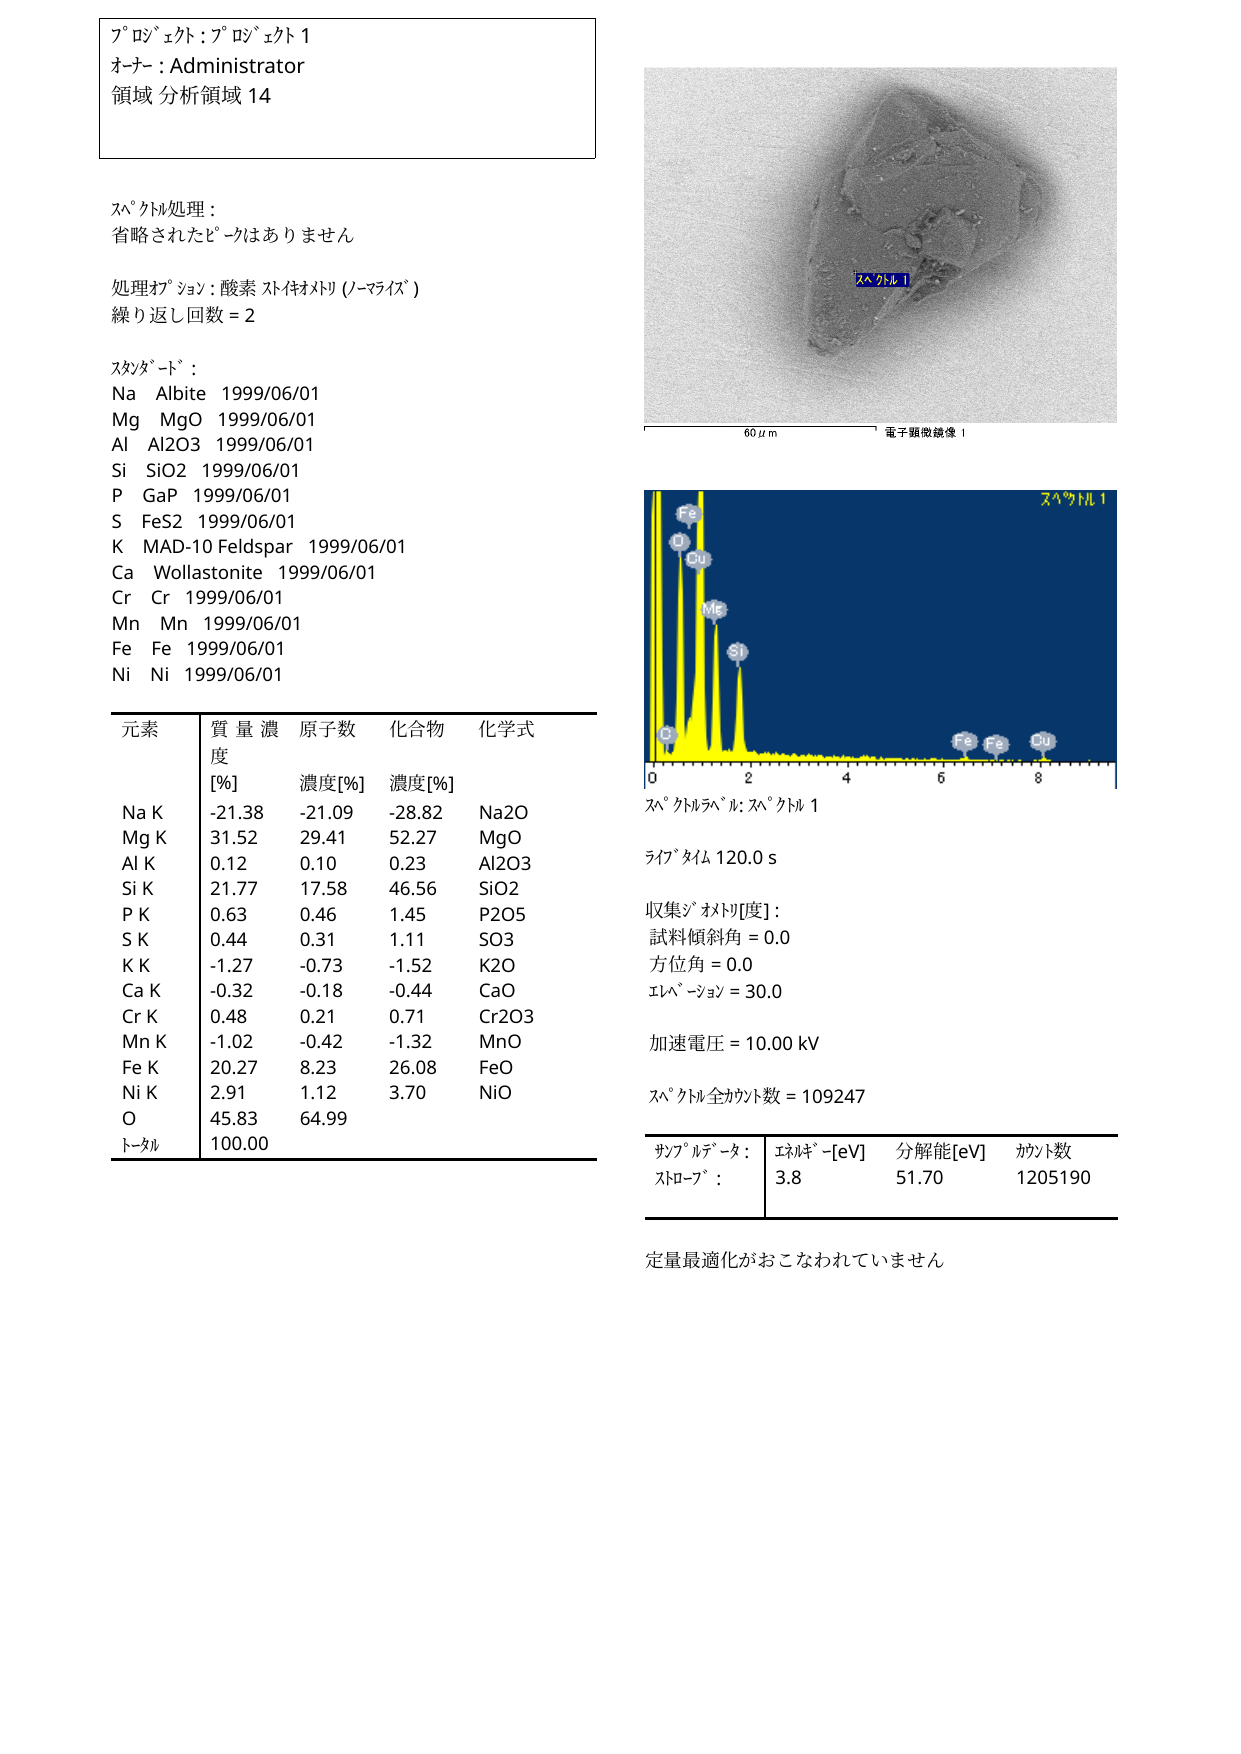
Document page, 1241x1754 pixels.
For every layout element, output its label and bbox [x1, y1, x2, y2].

picture [644, 490, 1117, 789]
picture [644, 34, 1117, 474]
